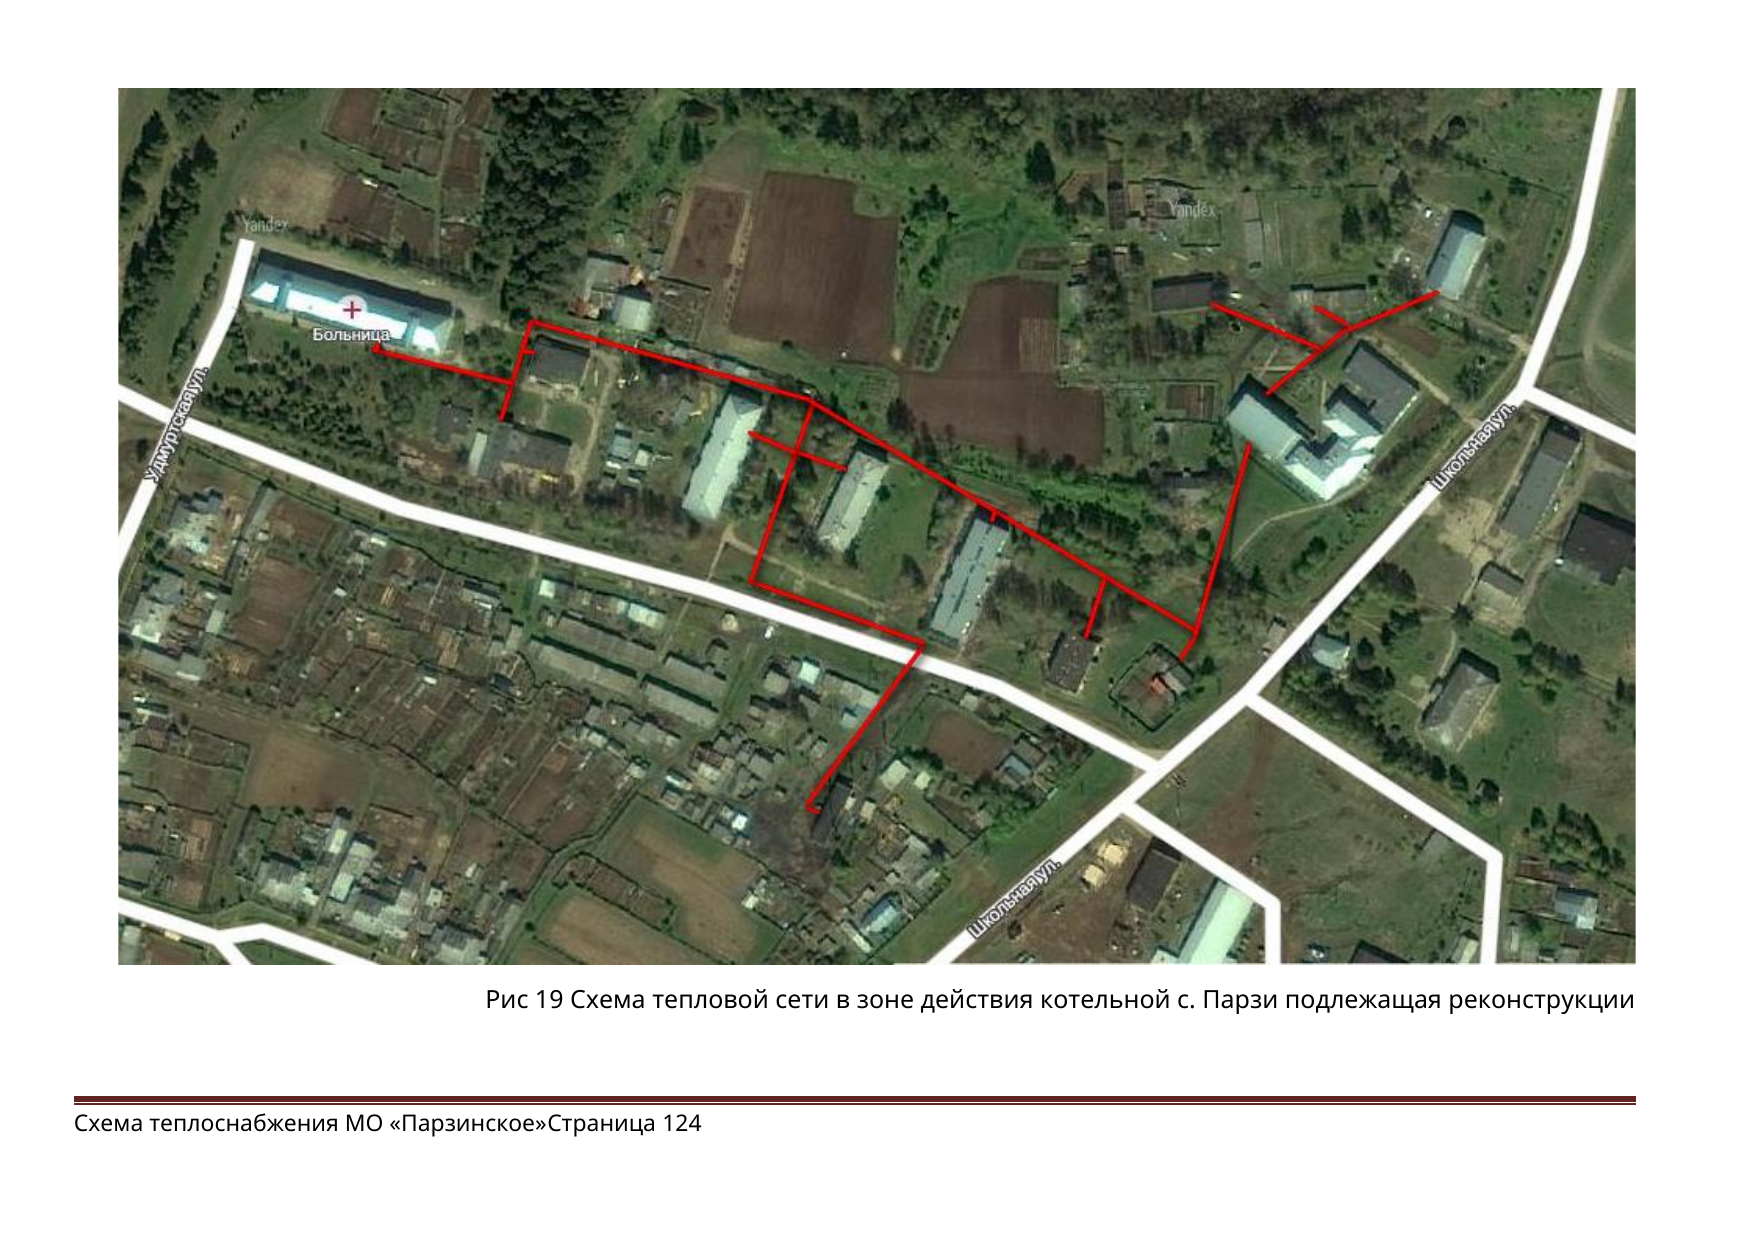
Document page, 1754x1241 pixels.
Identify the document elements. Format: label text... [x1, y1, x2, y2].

picture [118, 88, 1636, 965]
text Рис 19 Схема тепловой сети в зоне действия котельной с. Парзи подлежащая реконструкции [118, 981, 1636, 1015]
